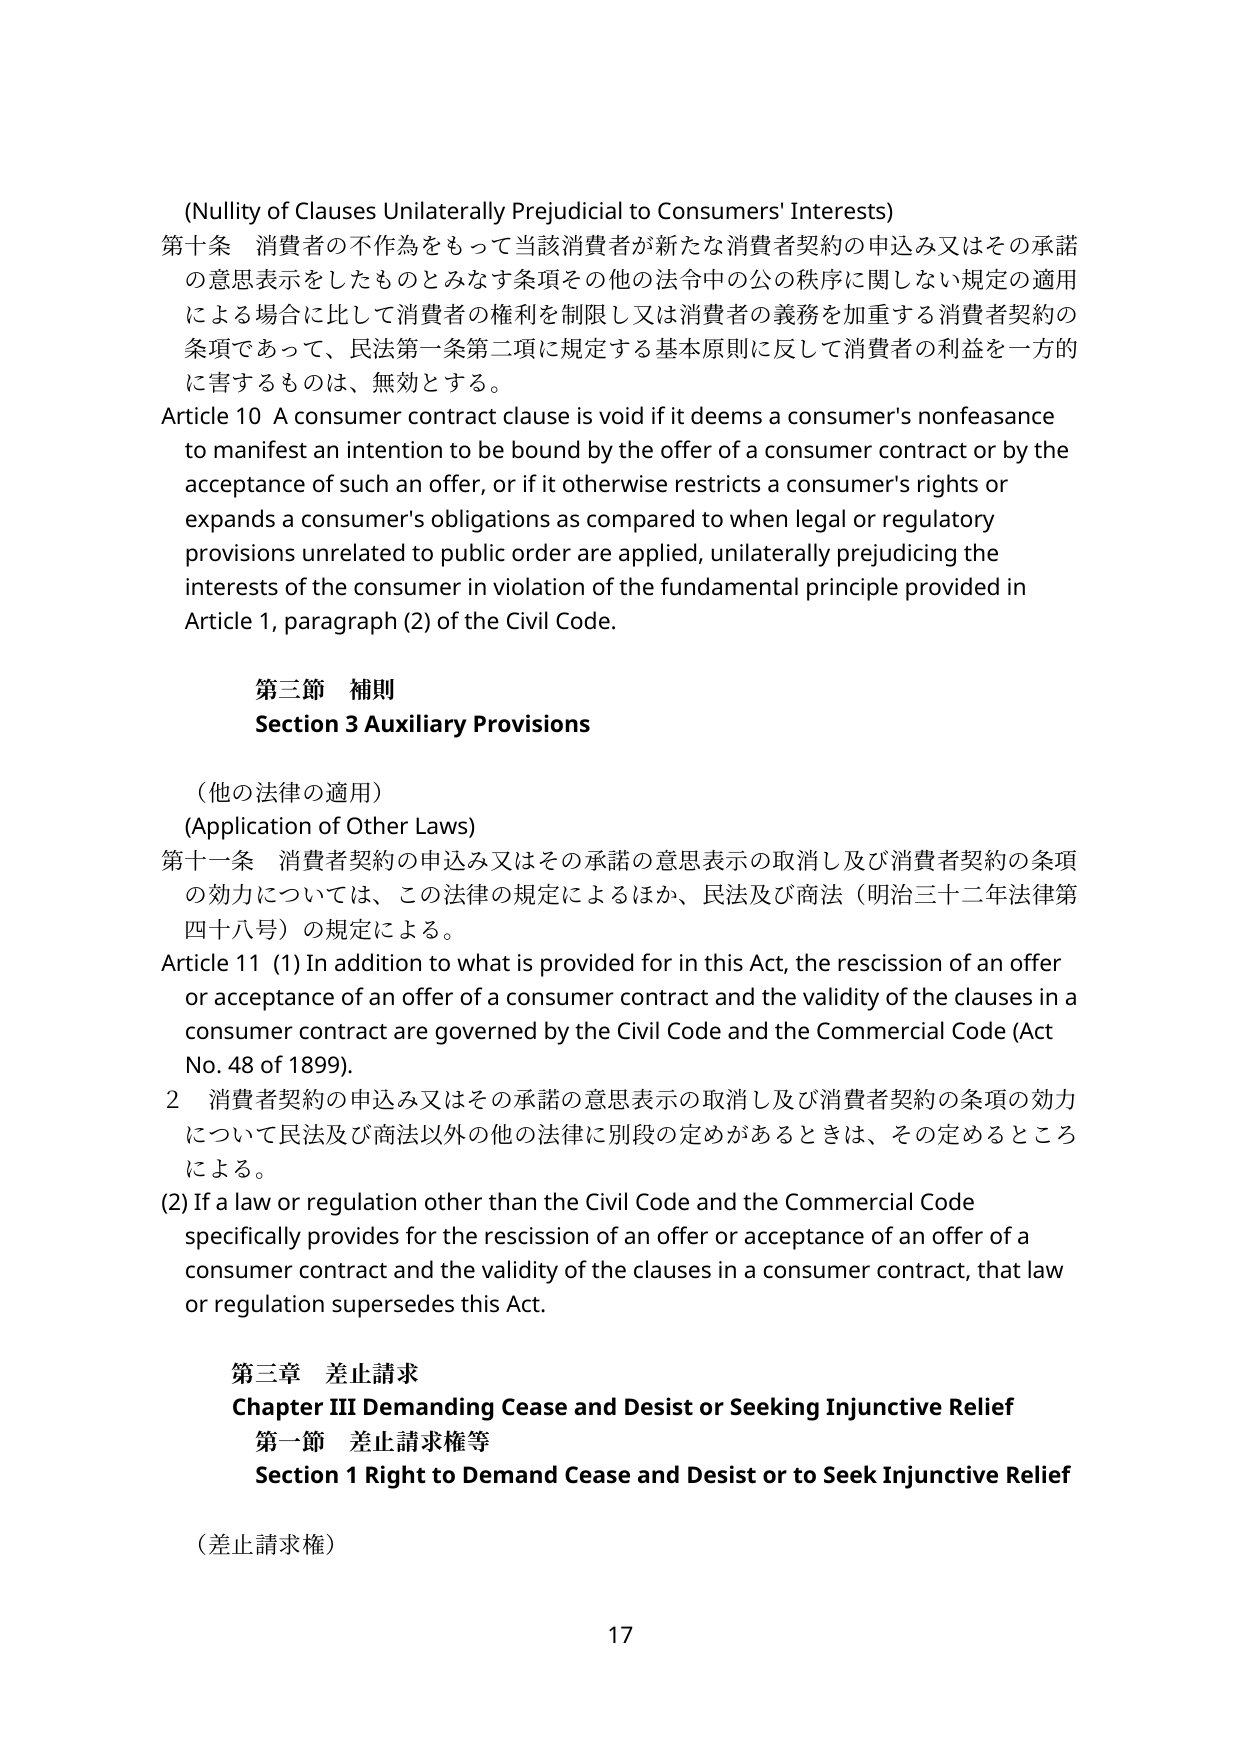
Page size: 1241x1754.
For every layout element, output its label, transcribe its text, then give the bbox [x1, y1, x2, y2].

text (2) If a law or regulation other than the Civil Code and the Commercial Code specifically provides for the rescission of an offer or acceptance of an offer of a consumer contract and the validity of the clauses in a consumer contract, that law or regulation supersedes this Act. [161, 1184, 1079, 1321]
text Section 1 Right to Demand Cease and Desist or to Seek Injunctive Relief [253, 1458, 1079, 1492]
text Section 3 Auxiliary Provisions [253, 706, 1079, 740]
text Article 11 (1) In addition to what is provided for in this Act, the rescission of an offer or acceptance of an offer of a consumer contract and the validity of the clauses in a consumer contract are governed by the Civil Code and the Commercial Code (Act No. 48 of 1899). [161, 945, 1079, 1082]
text 第十一条 消費者契約の申込み又はその承諾の意思表示の取消し及び消費者契約の条項の効力については、この法律の規定によるほか、民法及び商法（明治三十二年法律第四十八号）の規定による。 [161, 843, 1079, 945]
text (Nullity of Clauses Unilaterally Prejudicial to Consumers' Interests) [184, 194, 1079, 228]
text ２ 消費者契約の申込み又はその承諾の意思表示の取消し及び消費者契約の条項の効力について民法及び商法以外の他の法律に別段の定めがあるときは、その定めるところによる。 [161, 1082, 1079, 1184]
text 第一節 差止請求権等 [253, 1424, 1079, 1458]
text 第三節 補則 [253, 672, 1079, 706]
text （他の法律の適用） [184, 774, 1079, 809]
text （差止請求権） [184, 1526, 1079, 1560]
text 第三章 差止請求 [230, 1355, 1079, 1389]
text 第十条 消費者の不作為をもって当該消費者が新たな消費者契約の申込み又はその承諾の意思表示をしたものとみなす条項その他の法令中の公の秩序に関しない規定の適用による場合に比して消費者の権利を制限し又は消費者の義務を加重する消費者契約の条項であって、民法第一条第二項に規定する基本原則に反して消費者の利益を一方的に害するものは、無効とする。 [161, 228, 1079, 399]
text Article 10 A consumer contract clause is void if it deems a consumer's nonfeasance to manifest an intention to be bound by the offer of a consumer contract or by the acceptance of such an offer, or if it otherwise restricts a consumer's rights or expands a consumer's obligations as compared to when legal or regulatory provisions unrelated to public order are applied, unilaterally prejudicing the interests of the consumer in violation of the fundamental principle provided in Article 1, paragraph (2) of the Civil Code. [161, 399, 1079, 638]
text (Application of Other Laws) [184, 809, 1079, 843]
text Chapter III Demanding Cease and Desist or Seeking Injunctive Relief [230, 1389, 1079, 1424]
